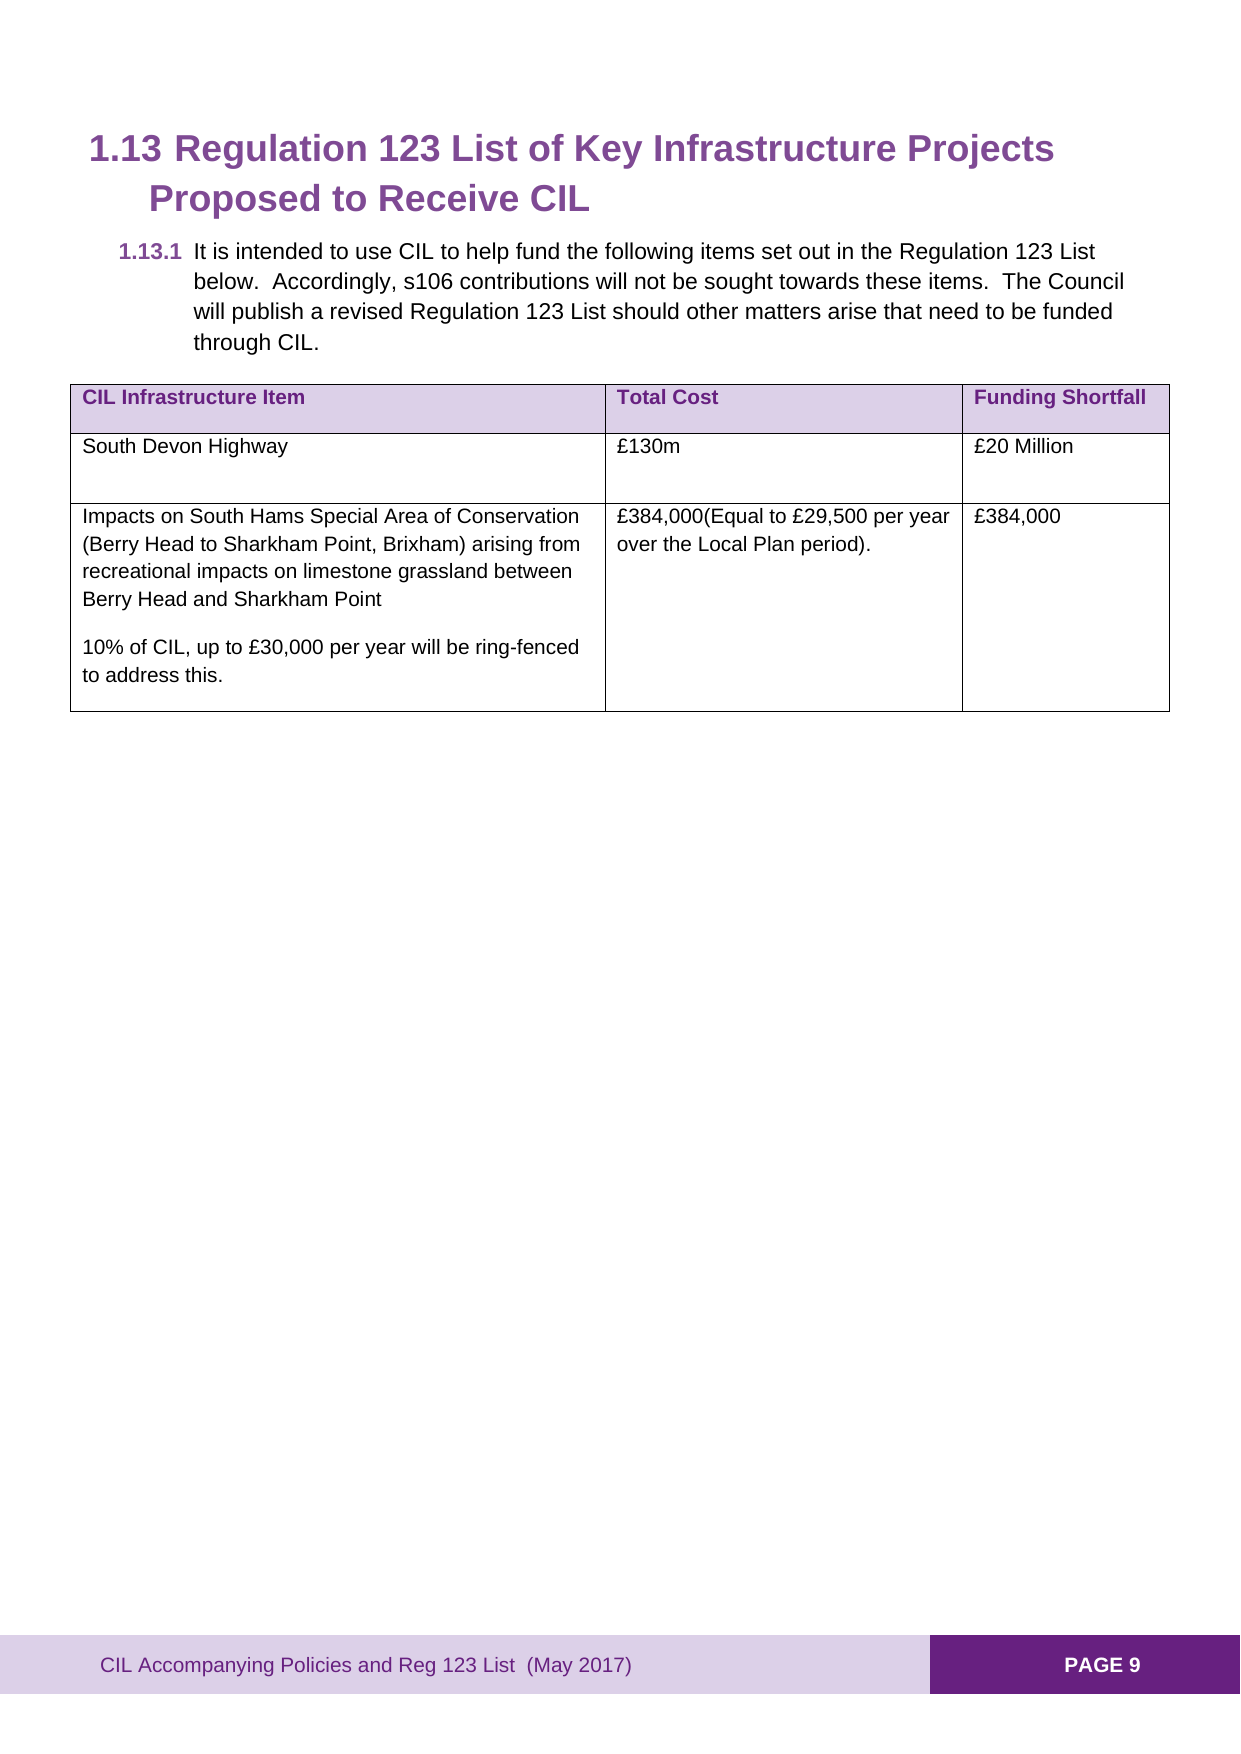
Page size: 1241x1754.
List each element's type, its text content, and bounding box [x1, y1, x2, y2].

table_cell South Devon Highway [71, 434, 605, 503]
subtitle Regulation 123 List of Key Infrastructure Projects Proposed to Receive CIL [89, 126, 1152, 219]
table_cell Impacts on South Hams Special Area of Conservation (Berry Head to Sharkham Point, Brixham) arising from recreational impacts on limestone grassland between Berry Head and Sharkham Point 10% of CIL, up to £30,000 per year will be ring-fenced to address this. [71, 504, 605, 711]
table_cell £384,000(Equal to £29,500 per year over the Local Plan period). [606, 504, 962, 711]
table_cell £20 Million [963, 434, 1169, 503]
table_cell £130m [606, 434, 962, 503]
table_header Total Cost [606, 385, 962, 433]
table_header CIL Infrastructure Item [71, 385, 605, 433]
table_header Funding Shortfall [963, 385, 1169, 433]
table_cell £384,000 [963, 504, 1169, 711]
subtitle It is intended to use CIL to help fund the following items set out in the Regulation 123 List below. Accordingly, s106 contributions will not be sought towards these items. The Council will publish a revised Regulation 123 List should other matters arise that need to be funded through CIL. [118, 238, 1152, 355]
